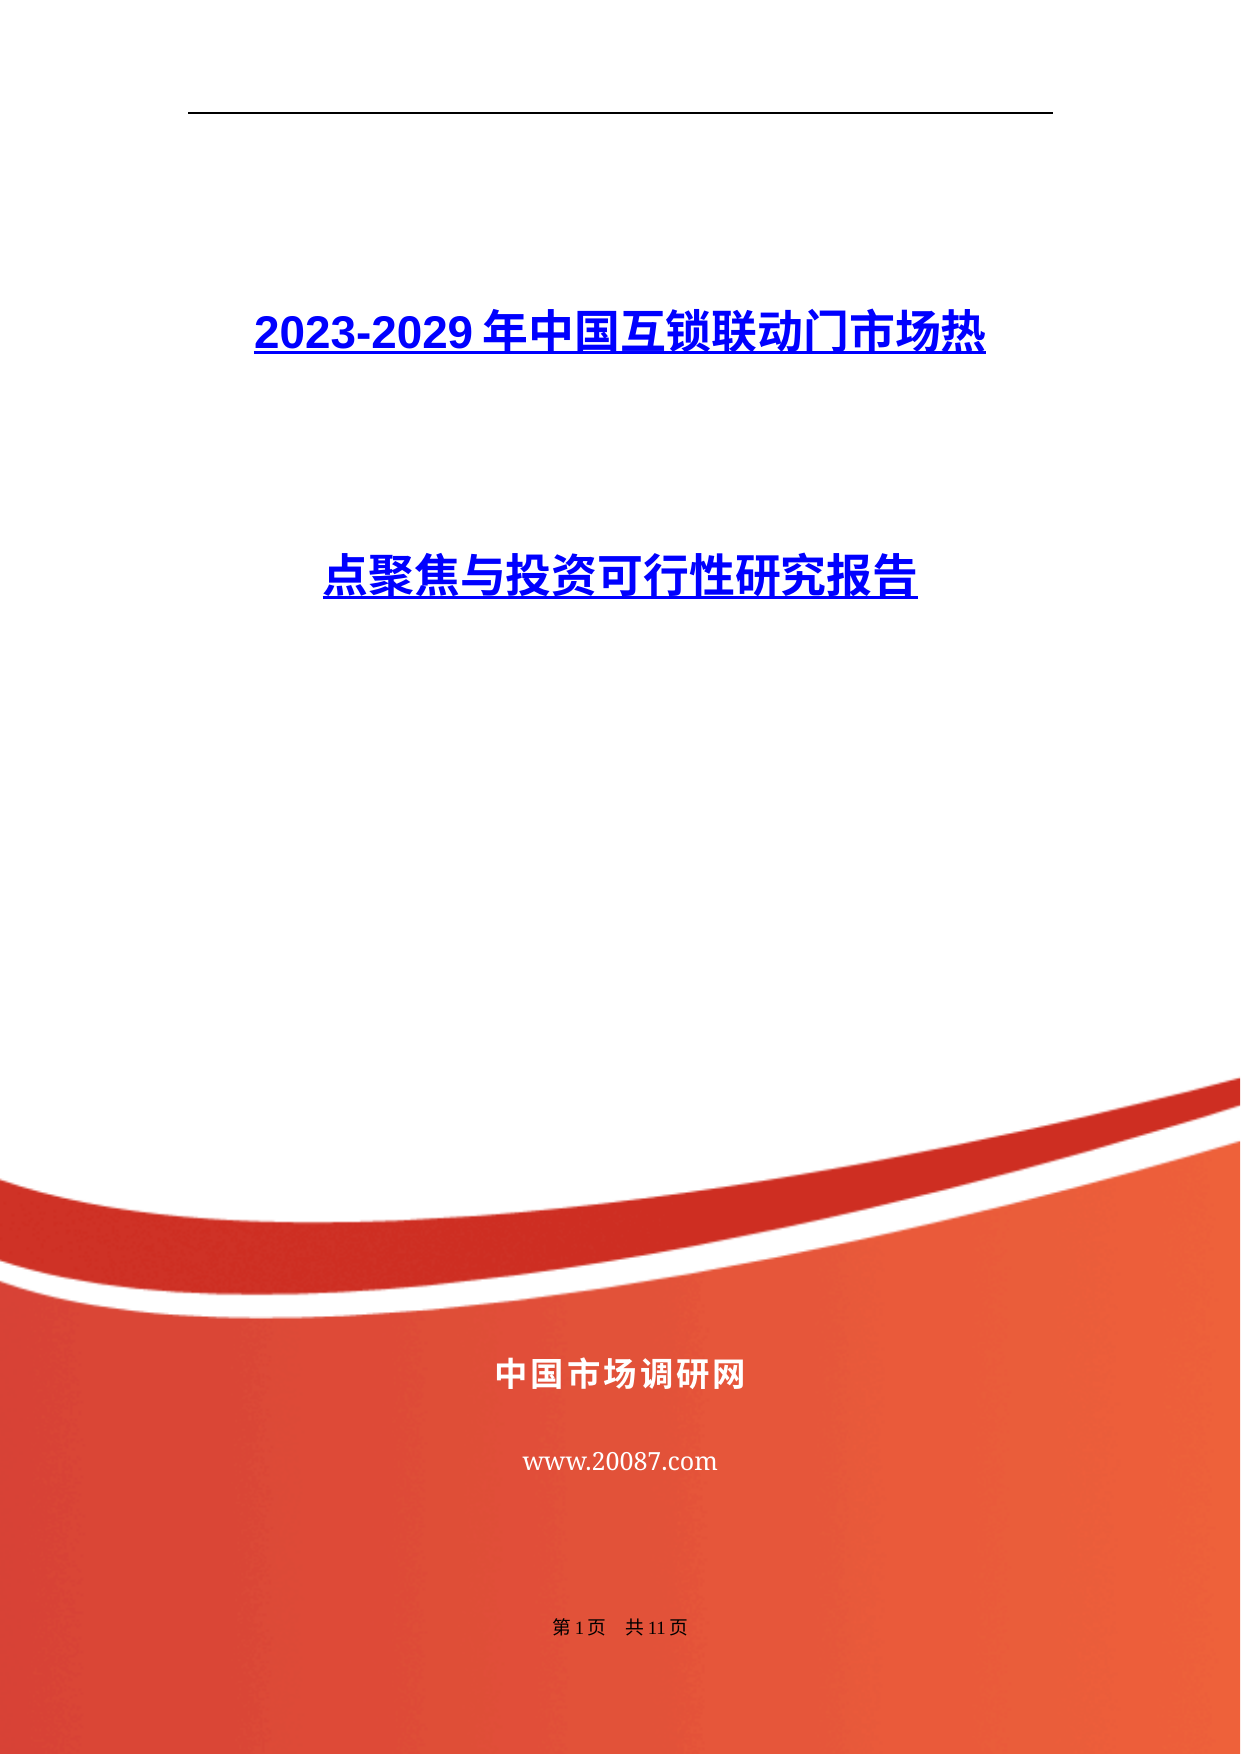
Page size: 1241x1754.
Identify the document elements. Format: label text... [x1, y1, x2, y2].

picture [0, 1006, 1241, 1754]
text www.20087.com [187, 1428, 1053, 1493]
table_header 2023-2029年中国互锁联动门市场热点聚焦与投资可行性研究报告 [188, 207, 1053, 773]
subtitle 中国市场调研网 [187, 1339, 1053, 1404]
